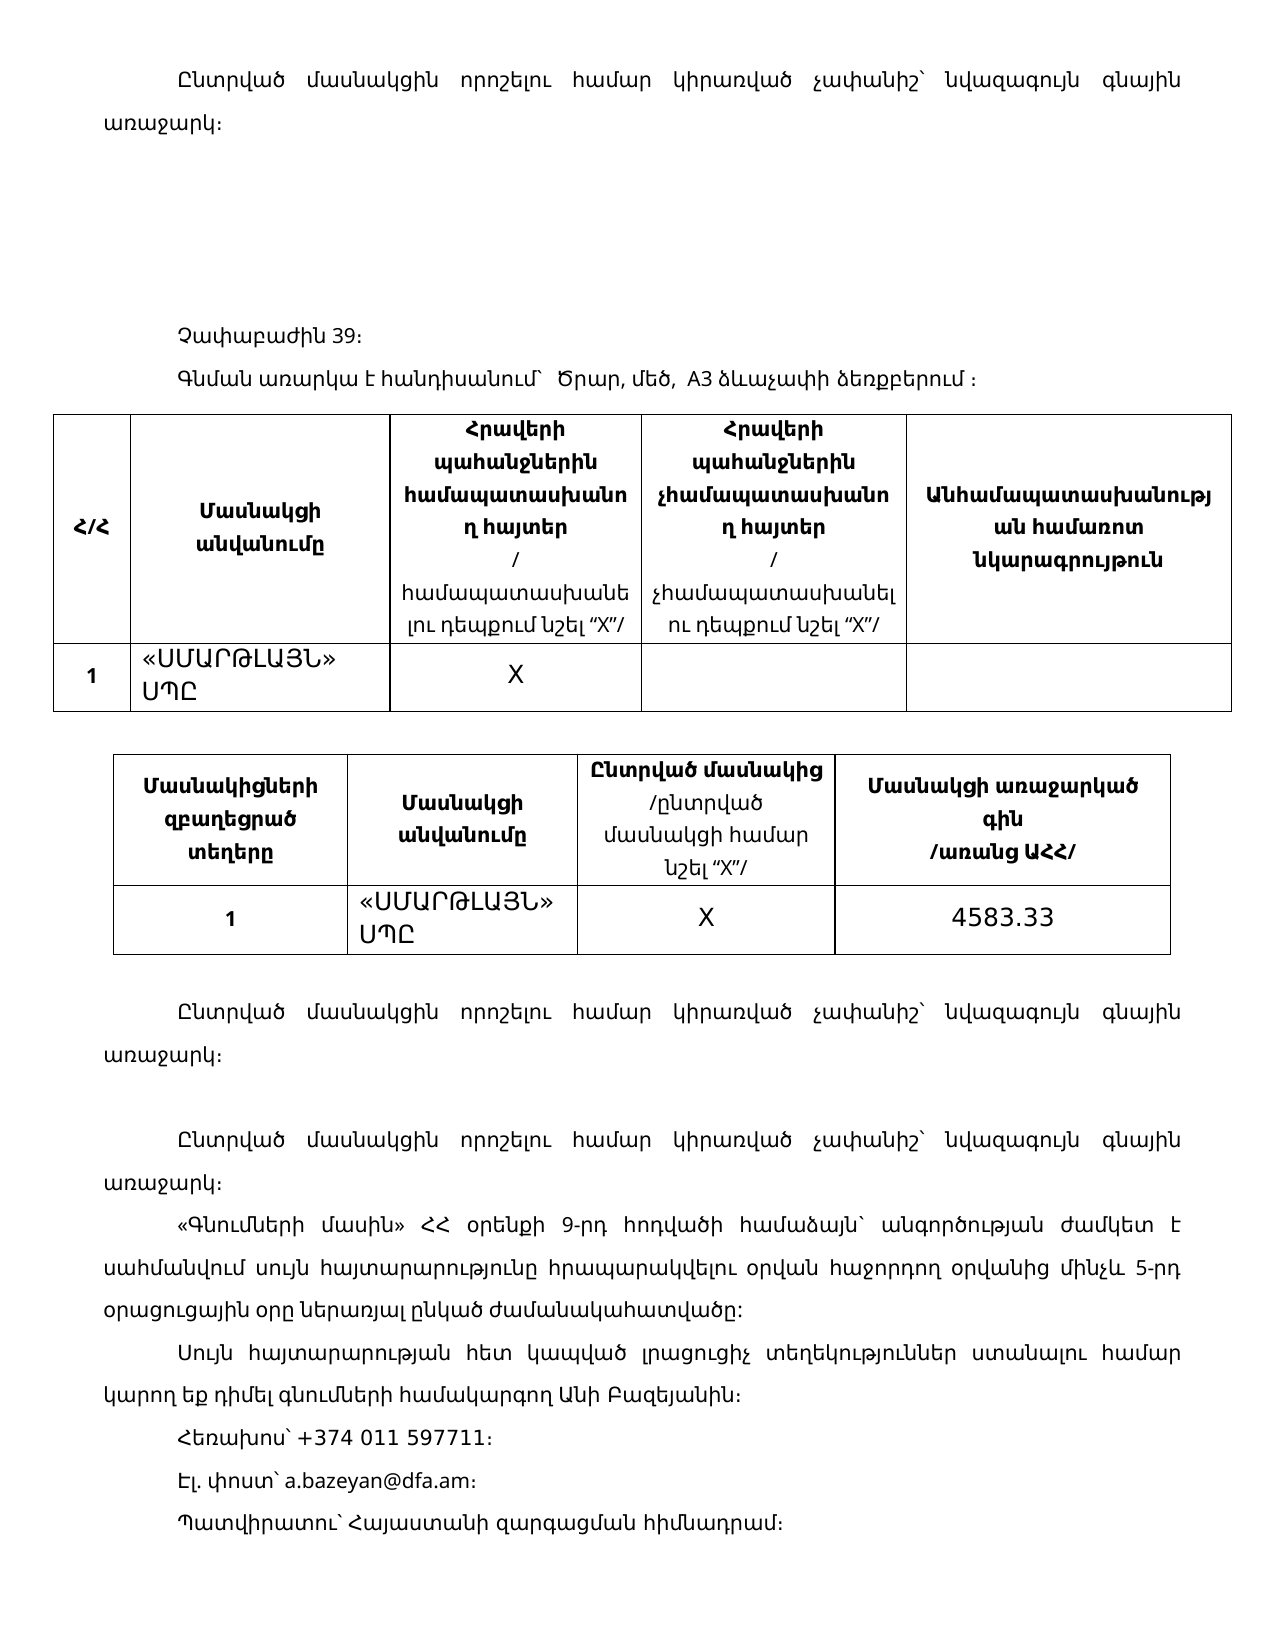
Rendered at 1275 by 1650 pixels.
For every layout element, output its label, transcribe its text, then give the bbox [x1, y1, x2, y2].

text Գնման առարկա է հանդիսանում` Ծրար, մեծ, A3 ձևաչափի ձեռքբերում ։ [556, 364, 1181, 392]
text Հեռախոս՝ +374 011 597711։ [103, 1423, 1181, 1452]
table_cell X [578, 886, 834, 953]
table_header Մասնակցի անվանումը [348, 755, 577, 885]
table_header Ընտրված մասնակից /ընտրված մասնակցի համար նշել “X”/ [578, 755, 834, 885]
table_cell 1 [114, 886, 347, 953]
table_cell «ՍՄԱՐԹԼԱՅՆ» ՍՊԸ [348, 886, 577, 953]
text Ընտրված մասնակցին որոշելու համար կիրառված չափանիշ՝ նվազագույն գնային առաջարկ։ [103, 997, 1181, 1068]
table_cell [907, 644, 1231, 711]
text Պատվիրատու` Հայաստանի զարգացման հիմնադրամ։ [103, 1508, 1181, 1537]
text Ընտրված մասնակցին որոշելու համար կիրառված չափանիշ՝ նվազագույն գնային առաջարկ։ [103, 66, 1181, 137]
text Գնման առարկա է հանդիսանում` Ծրար, մեծ, A3 ձևաչափի ձեռքբերում ։ [103, 364, 548, 392]
text Էլ. փոստ՝ a.bazeyan@dfa.am։ [103, 1466, 1181, 1494]
table_cell 1 [54, 644, 130, 711]
text Ընտրված մասնակցին որոշելու համար կիրառված չափանիշ՝ նվազագույն գնային առաջարկ։ [103, 1125, 1181, 1196]
table_header Մասնակիցների զբաղեցրած տեղերը [114, 755, 347, 885]
table_cell X [391, 644, 641, 711]
table_header Հրավերի պահանջներին չհամապատասխանող հայտեր /չհամապատասխանելու դեպքում նշել “X”/ [642, 415, 906, 642]
table_header Մասնակցի անվանումը [131, 415, 389, 642]
text Չափաբաժին 39։ [103, 321, 1181, 350]
table_header Հրավերի պահանջներին համապատասխանող հայտեր /համապատասխանելու դեպքում նշել “X”/ [391, 415, 641, 642]
table_header Անհամապատասխանության համառոտ նկարագրույթուն [907, 415, 1231, 642]
text «Գնումների մասին» ՀՀ օրենքի 9-րդ հոդվածի համաձայն` անգործության ժամկետ է սահմանվում սույն հայտարարությունը հրապարակվելու օրվան հաջորդող օրվանից մինչև 5-րդ օրացուցային օրը ներառյալ ընկած ժամանակահատվածը: [103, 1210, 1181, 1324]
text Սույն հայտարարության հետ կապված լրացուցիչ տեղեկություններ ստանալու համար կարող եք դիմել գնումների համակարգող Անի Բազեյանին։ [103, 1338, 1181, 1409]
table_header Մասնակցի առաջարկած գին /առանց ԱՀՀ/ [836, 755, 1170, 885]
table_cell [642, 644, 906, 711]
table_cell «ՍՄԱՐԹԼԱՅՆ» ՍՊԸ [131, 644, 389, 711]
table_header Հ/Հ [54, 415, 130, 642]
table_cell 4583.33 [836, 886, 1170, 953]
